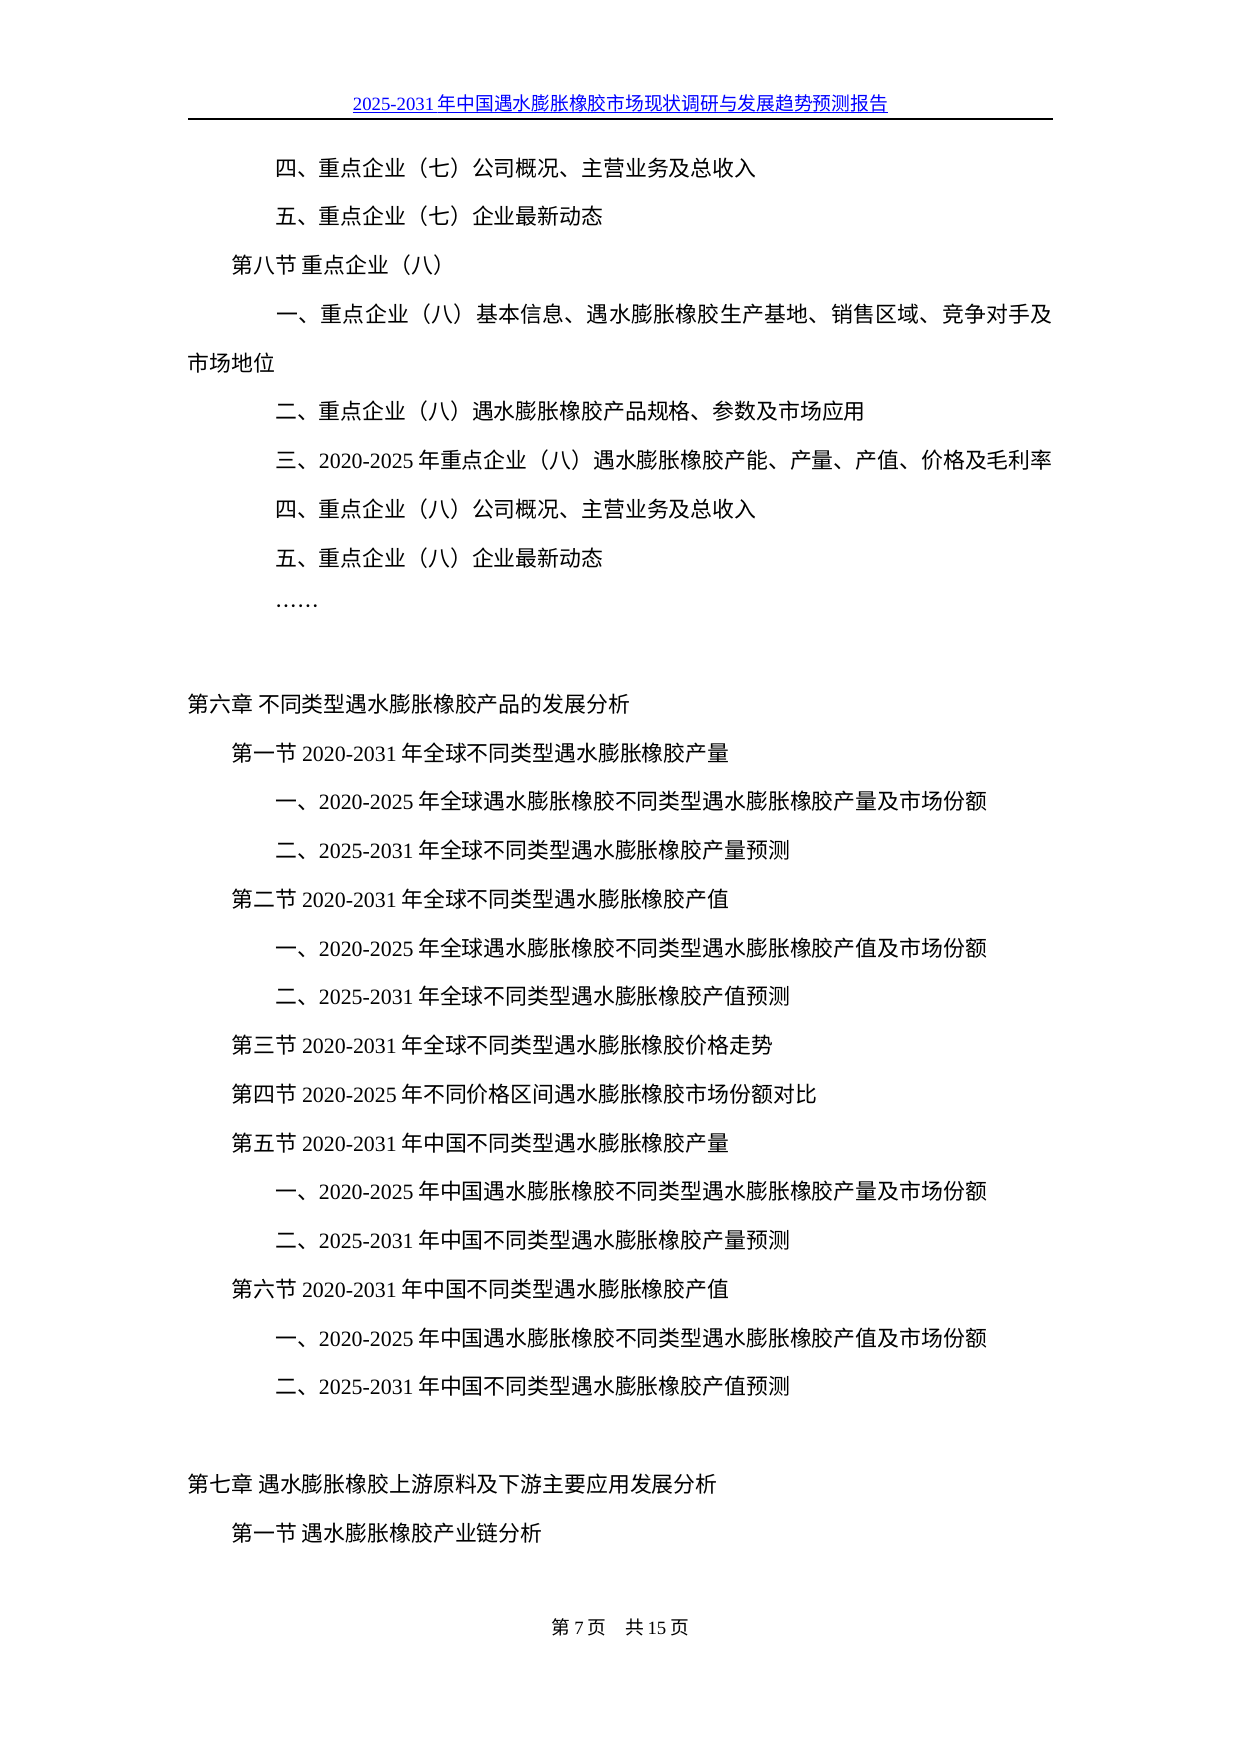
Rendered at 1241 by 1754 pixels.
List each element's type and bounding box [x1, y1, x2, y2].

text [187, 150, 1053, 1548]
